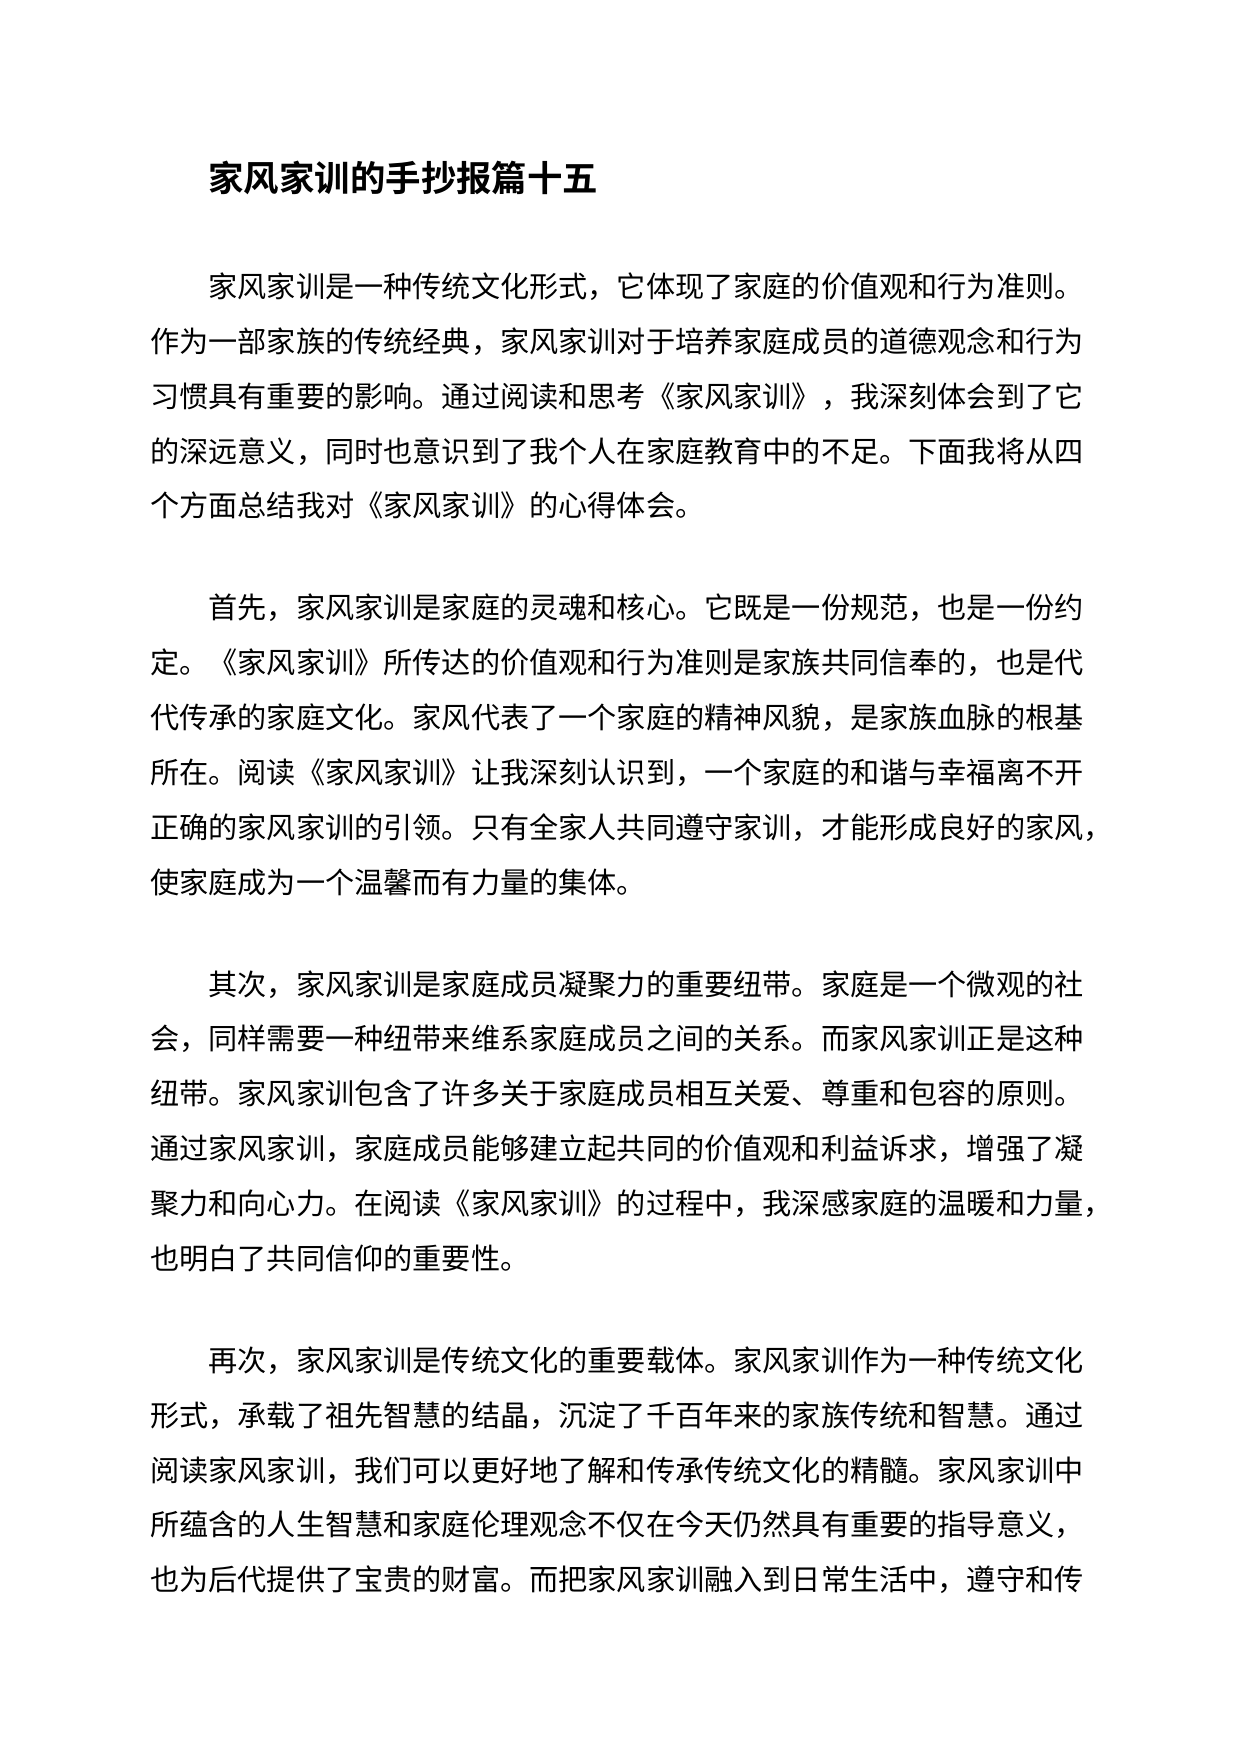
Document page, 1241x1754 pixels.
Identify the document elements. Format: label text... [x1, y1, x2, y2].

text 家风家训的手抄报篇十五 [150, 150, 1090, 201]
text 首先，家风家训是家庭的灵魂和核心。它既是一份规范，也是一份约定。《家风家训》所传达的价值观和行为准则是家族共同信奉的，也是代代传承的家庭文化。家风代表了一个家庭的精神风貌，是家族血脉的根基所在。阅读《家风家训》让我深刻认识到，一个家庭的和谐与幸福离不开正确的家风家训的引领。只有全家人共同遵守家训，才能形成良好的家风，使家庭成为一个温馨而有力量的集体。 [150, 585, 1090, 902]
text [150, 1337, 1090, 1599]
text 其次，家风家训是家庭成员凝聚力的重要纽带。家庭是一个微观的社会，同样需要一种纽带来维系家庭成员之间的关系。而家风家训正是这种纽带。家风家训包含了许多关于家庭成员相互关爱、尊重和包容的原则。通过家风家训，家庭成员能够建立起共同的价值观和利益诉求，增强了凝聚力和向心力。在阅读《家风家训》的过程中，我深感家庭的温暖和力量，也明白了共同信仰的重要性。 [150, 961, 1090, 1278]
text 家风家训是一种传统文化形式，它体现了家庭的价值观和行为准则。作为一部家族的传统经典，家风家训对于培养家庭成员的道德观念和行为习惯具有重要的影响。通过阅读和思考《家风家训》，我深刻体会到了它的深远意义，同时也意识到了我个人在家庭教育中的不足。下面我将从四个方面总结我对《家风家训》的心得体会。 [150, 263, 1090, 525]
